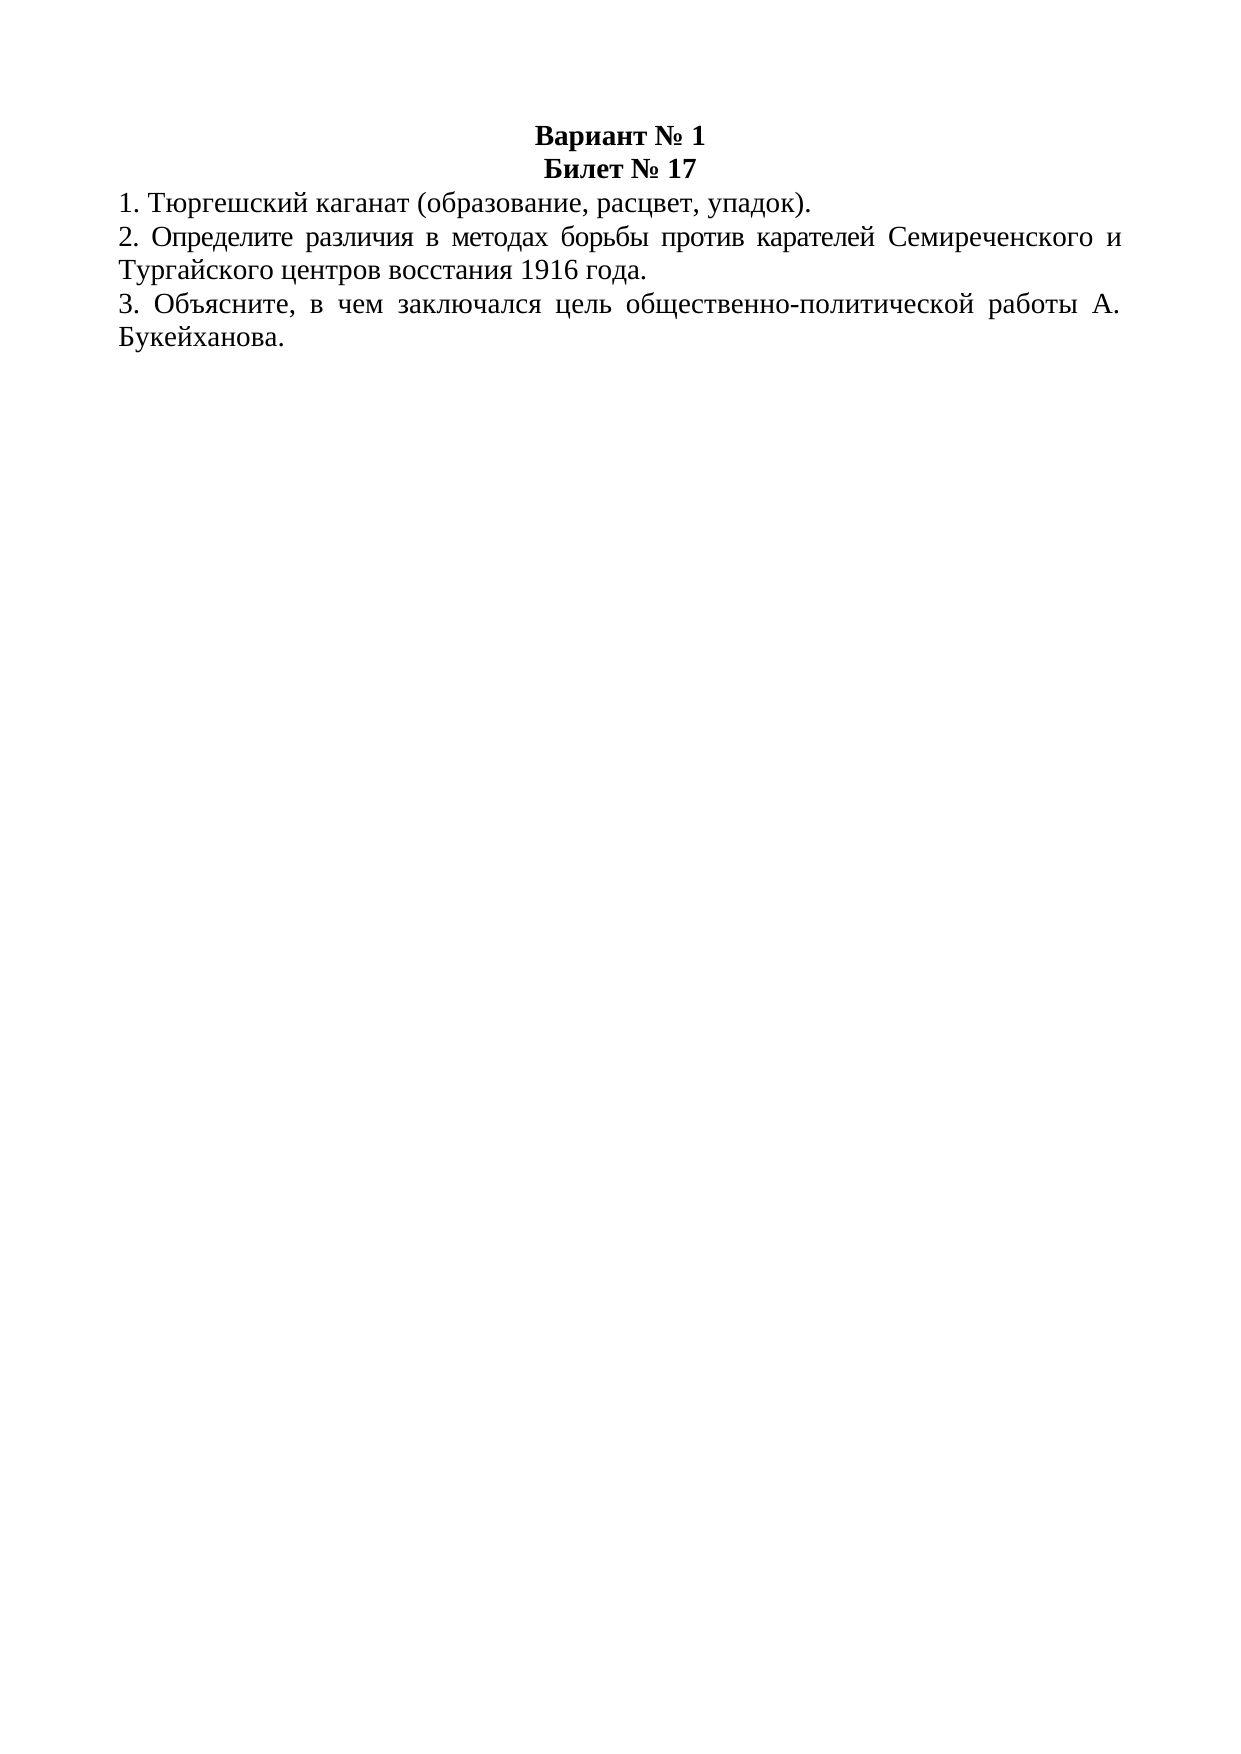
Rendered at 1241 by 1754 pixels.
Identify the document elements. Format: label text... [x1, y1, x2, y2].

text 3. Объясните, в чем заключался цель общественно-политической работы А. Букейханова. [118, 286, 1122, 353]
list Билет № 17 [118, 152, 1122, 185]
text 1. Тюргешский каганат (образование, расцвет, упадок). [118, 185, 1122, 219]
text Вариант № 1 [118, 118, 1122, 152]
list 2. Определите различия в методах борьбы против карателей Семиреченского и Тургайского центров восстания 1916 года. [118, 219, 1122, 286]
